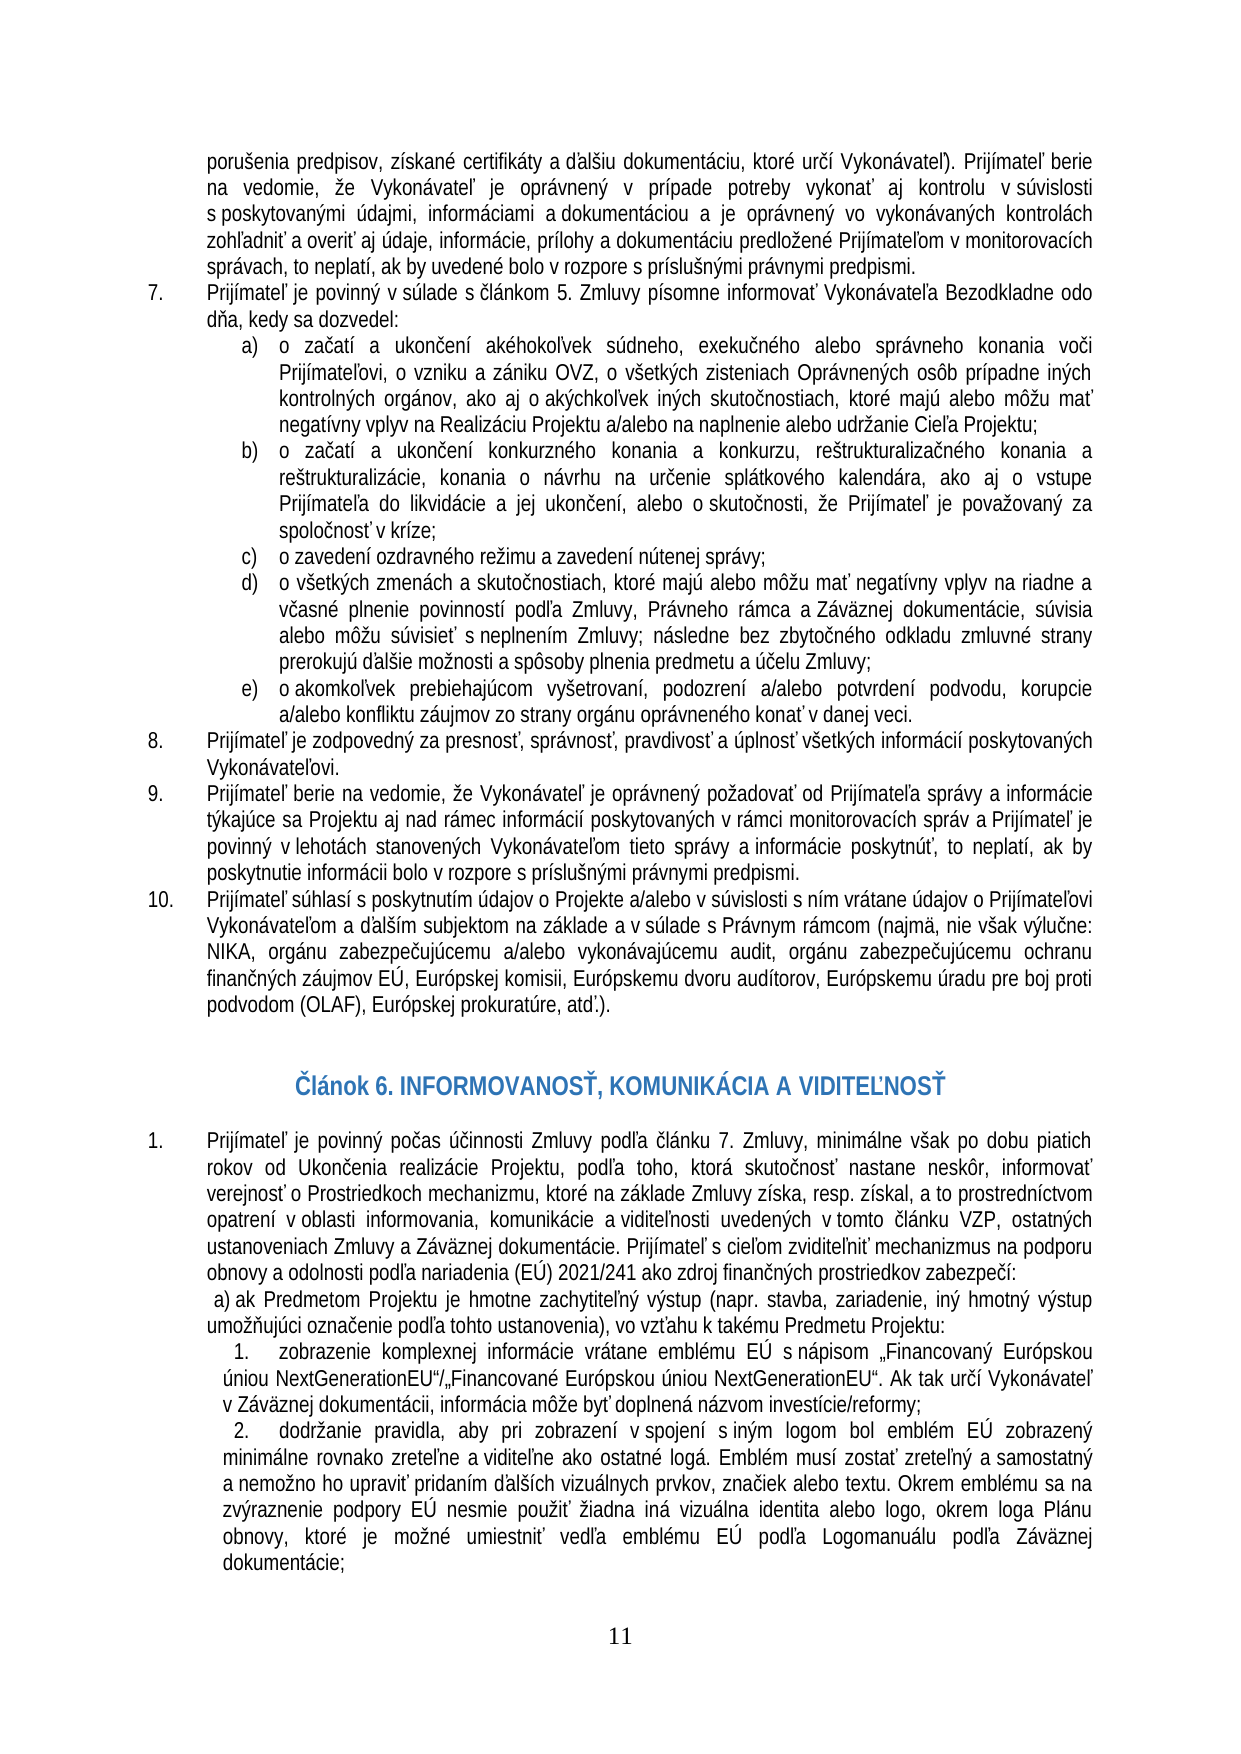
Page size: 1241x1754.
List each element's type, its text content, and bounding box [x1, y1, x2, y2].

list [148, 148, 1093, 279]
subtitle Článok 6. INFORMOVANOSŤ, KOMUNIKÁCIA A VIDITEĽNOSŤ [148, 1070, 1093, 1101]
list dodržanie pravidla, aby pri zobrazení v spojení s iným logom bol emblém EÚ zobrazený minimálne rovnako zreteľne a viditeľne ako ostatné logá. Emblém musí zostať zreteľný a samostatný a nemožno ho upraviť pridaním ďalších vizuálnych prvkov, značiek alebo textu. Okrem emblému sa na zvýraznenie podpory EÚ nesmie použiť žiadna iná vizuálna identita alebo logo, okrem loga Plánu obnovy, ktoré je možné umiestniť vedľa emblému EÚ podľa Logomanuálu podľa Záväznej dokumentácie; [223, 1417, 1093, 1575]
list o všetkých zmenách a skutočnostiach, ktoré majú alebo môžu mať negatívny vplyv na riadne a včasné plnenie povinností podľa Zmluvy, Právneho rámca a Záväznej dokumentácie, súvisia alebo môžu súvisieť s neplnením Zmluvy; následne bez zbytočného odkladu zmluvné strany prerokujú ďalšie možnosti a spôsoby plnenia predmetu a účelu Zmluvy; [241, 569, 1093, 675]
list Prijímateľ je zodpovedný za presnosť, správnosť, pravdivosť a úplnosť všetkých informácií poskytovaných Vykonávateľovi. [148, 727, 1093, 780]
list Prijímateľ súhlasí s poskytnutím údajov o Projekte a/alebo v súvislosti s ním vrátane údajov o Prijímateľovi Vykonávateľom a ďalším subjektom na základe a v súlade s Právnym rámcom (najmä, nie však výlučne: NIKA, orgánu zabezpečujúcemu a/alebo vykonávajúcemu audit, orgánu zabezpečujúcemu ochranu finančných záujmov EÚ, Európskej komisii, Európskemu dvoru audítorov, Európskemu úradu pre boj proti podvodom (OLAF), Európskej prokuratúre, atď.). [148, 886, 1093, 1017]
list Prijímateľ berie na vedomie, že Vykonávateľ je oprávnený požadovať od Prijímateľa správy a informácie týkajúce sa Projektu aj nad rámec informácií poskytovaných v rámci monitorovacích správ a Prijímateľ je povinný v lehotách stanovených Vykonávateľom tieto správy a informácie poskytnúť, to neplatí, ak by poskytnutie informácii bolo v rozpore s príslušnými právnymi predpismi. [148, 780, 1093, 886]
list ak Predmetom Projektu je hmotne zachytiteľný výstup (napr. stavba, zariadenie, iný hmotný výstup umožňujúci označenie podľa tohto ustanovenia), vo vzťahu k takému Predmetu Projektu: [207, 1286, 1093, 1338]
list o zavedení ozdravného režimu a zavedení nútenej správy; [241, 543, 1093, 569]
list o začatí a ukončení akéhokoľvek súdneho, exekučného alebo správneho konania voči Prijímateľovi, o vzniku a zániku OVZ, o všetkých zisteniach Oprávnených osôb prípadne iných kontrolných orgánov, ako aj o akýchkoľvek iných skutočnostiach, ktoré majú alebo môžu mať negatívny vplyv na Realizáciu Projektu a/alebo na naplnenie alebo udržanie Cieľa Projektu; [241, 332, 1093, 437]
list o začatí a ukončení konkurzného konania a konkurzu, reštrukturalizačného konania a reštrukturalizácie, konania o návrhu na určenie splátkového kalendára, ako aj o vstupe Prijímateľa do likvidácie a jej ukončení, alebo o skutočnosti, že Prijímateľ je považovaný za spoločnosť v kríze; [241, 437, 1093, 543]
list Prijímateľ je povinný počas účinnosti Zmluvy podľa článku 7. Zmluvy, minimálne však po dobu piatich rokov od Ukončenia realizácie Projektu, podľa toho, ktorá skutočnosť nastane neskôr, informovať verejnosť o Prostriedkoch mechanizmu, ktoré na základe Zmluvy získa, resp. získal, a to prostredníctvom opatrení v oblasti informovania, komunikácie a viditeľnosti uvedených v tomto článku VZP, ostatných ustanoveniach Zmluvy a Záväznej dokumentácie. Prijímateľ s cieľom zviditeľniť mechanizmus na podporu obnovy a odolnosti podľa nariadenia (EÚ) 2021/241 ako zdroj finančných prostriedkov zabezpečí: [148, 1127, 1093, 1286]
list o akomkoľvek prebiehajúcom vyšetrovaní, podozrení a/alebo potvrdení podvodu, korupcie a/alebo konfliktu záujmov zo strany orgánu oprávneného konať v danej veci. [241, 675, 1093, 727]
list zobrazenie komplexnej informácie vrátane emblému EÚ s nápisom „Financovaný Európskou úniou NextGenerationEU“/„Financované Európskou úniou NextGenerationEU“. Ak tak určí Vykonávateľ v Záväznej dokumentácii, informácia môže byť doplnená názvom investície/reformy; [223, 1338, 1093, 1417]
list Prijímateľ je povinný v súlade s článkom 5. Zmluvy písomne informovať Vykonávateľa Bezodkladne odo dňa, kedy sa dozvedel: [148, 279, 1093, 332]
